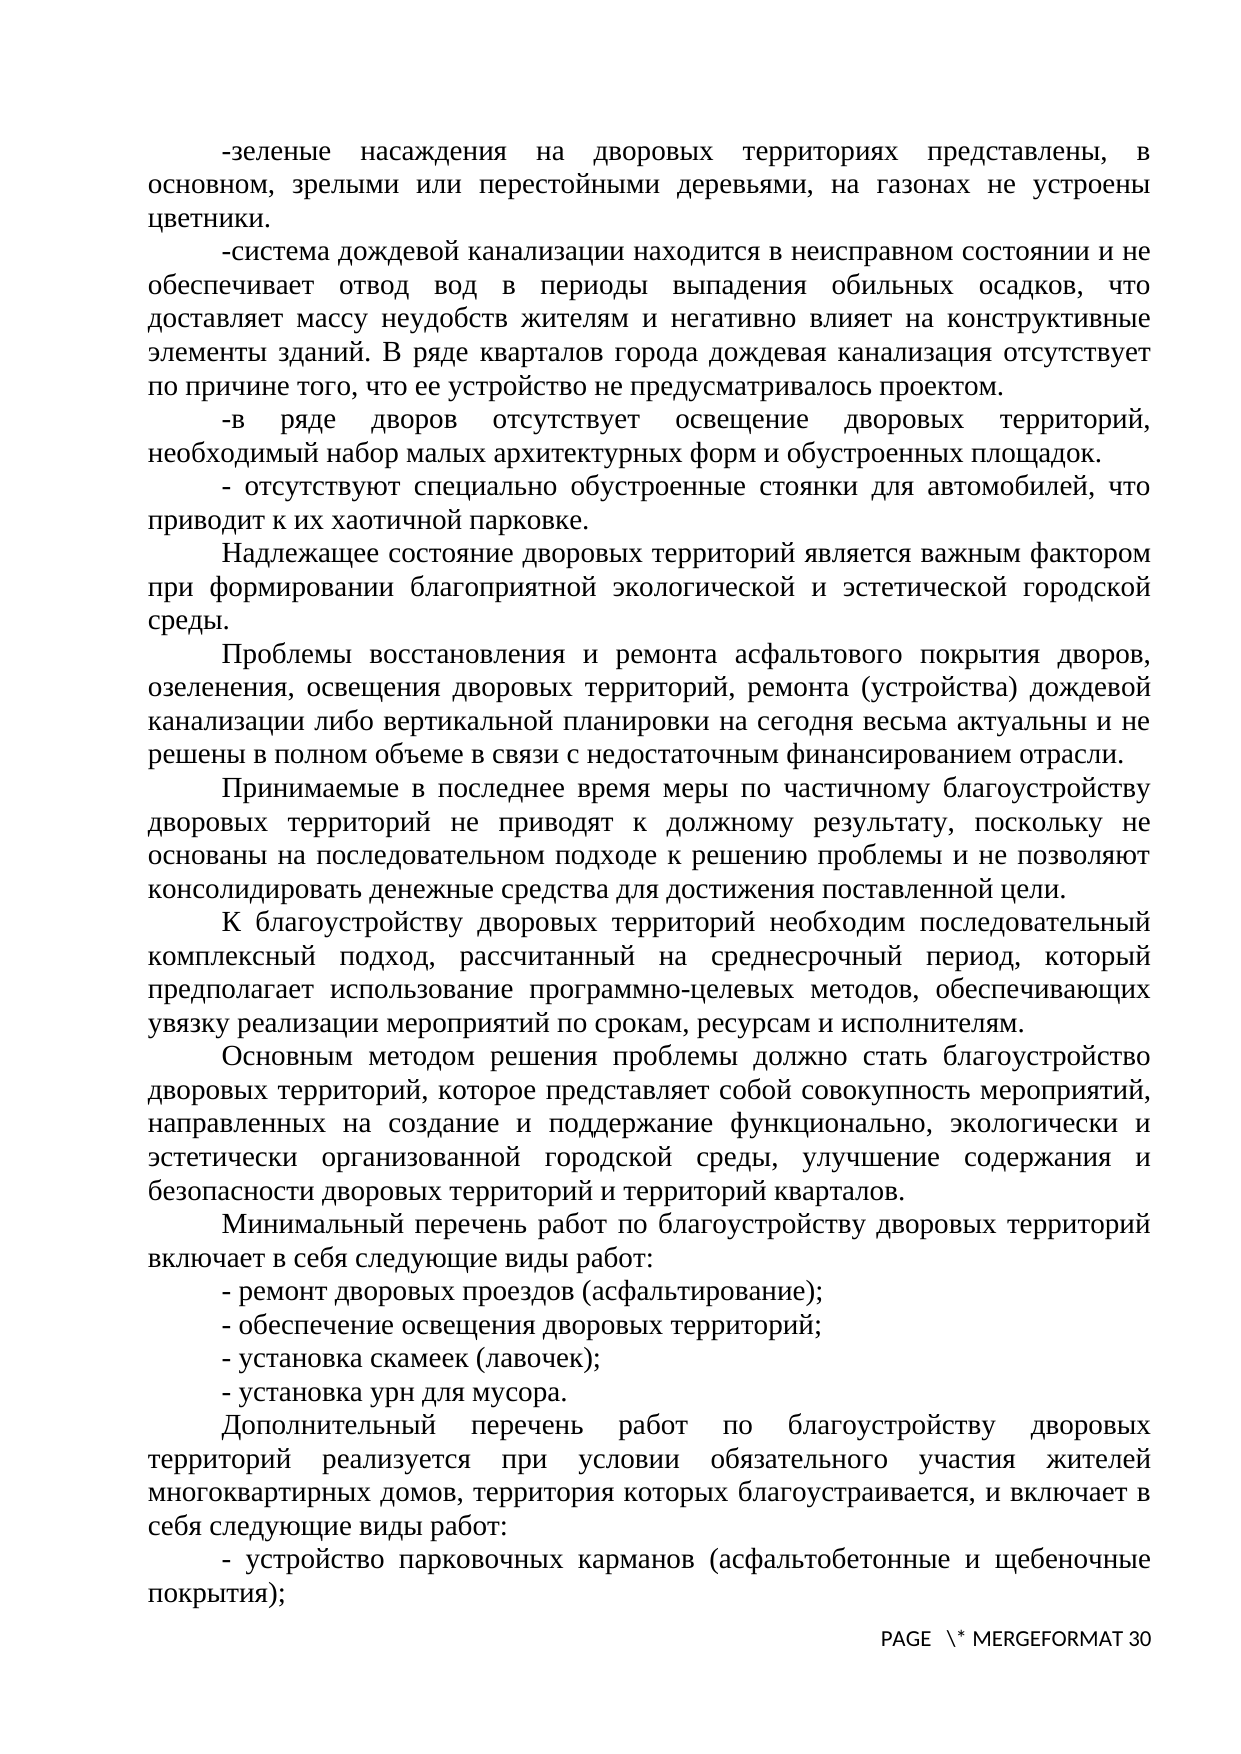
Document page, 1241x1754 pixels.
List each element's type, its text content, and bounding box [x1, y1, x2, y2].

text -в ряде дворов отсутствует освещение дворовых территорий, необходимый набор малых архитектурных форм и обустроенных площадок. [148, 401, 1152, 468]
text -зеленые насаждения на дворовых территориях представлены, в основном, зрелыми или перестойными деревьями, на газонах не устроены цветники. [148, 133, 1152, 233]
text - установка скамеек (лавочек); [148, 1340, 1152, 1374]
text Надлежащее состояние дворовых территорий является важным фактором при формировании благоприятной экологической и эстетической городской среды. [148, 535, 1152, 636]
text -система дождевой канализации находится в неисправном состоянии и не обеспечивает отвод вод в периоды выпадения обильных осадков, что доставляет массу неудобств жителям и негативно влияет на конструктивные элементы зданий. В ряде кварталов города дождевая канализация отсутствует по причине того, что ее устройство не предусматривалось проектом. [148, 233, 1152, 401]
text Основным методом решения проблемы должно стать благоустройство дворовых территорий, которое представляет собой совокупность мероприятий, направленных на создание и поддержание функционально, экологически и эстетически организованной городской среды, улучшение содержания и безопасности дворовых территорий и территорий кварталов. [148, 1038, 1152, 1206]
text - обеспечение освещения дворовых территорий; [148, 1307, 1152, 1340]
text Принимаемые в последнее время меры по частичному благоустройству дворовых территорий не приводят к должному результату, поскольку не основаны на последовательном подходе к решению проблемы и не позволяют консолидировать денежные средства для достижения поставленной цели. [148, 770, 1152, 904]
text Минимальный перечень работ по благоустройству дворовых территорий включает в себя следующие виды работ: [148, 1206, 1152, 1273]
text Дополнительный перечень работ по благоустройству дворовых территорий реализуется при условии обязательного участия жителей многоквартирных домов, территория которых благоустраивается, и включает в себя следующие виды работ: [148, 1407, 1152, 1542]
text Проблемы восстановления и ремонта асфальтового покрытия дворов, озеленения, освещения дворовых территорий, ремонта (устройства) дождевой канализации либо вертикальной планировки на сегодня весьма актуальны и не решены в полном объеме в связи с недостаточным финансированием отрасли. [148, 636, 1152, 770]
text - устройство парковочных карманов (асфальтобетонные и щебеночные покрытия); [148, 1542, 1152, 1609]
text - отсутствуют специально обустроенные стоянки для автомобилей, что приводит к их хаотичной парковке. [148, 468, 1152, 535]
text - ремонт дворовых проездов (асфальтирование); [148, 1273, 1152, 1307]
text К благоустройству дворовых территорий необходим последовательный комплексный подход, рассчитанный на среднесрочный период, который предполагает использование программно-целевых методов, обеспечивающих увязку реализации мероприятий по срокам, ресурсам и исполнителям. [148, 904, 1152, 1038]
text - установка урн для мусора. [148, 1374, 1152, 1407]
